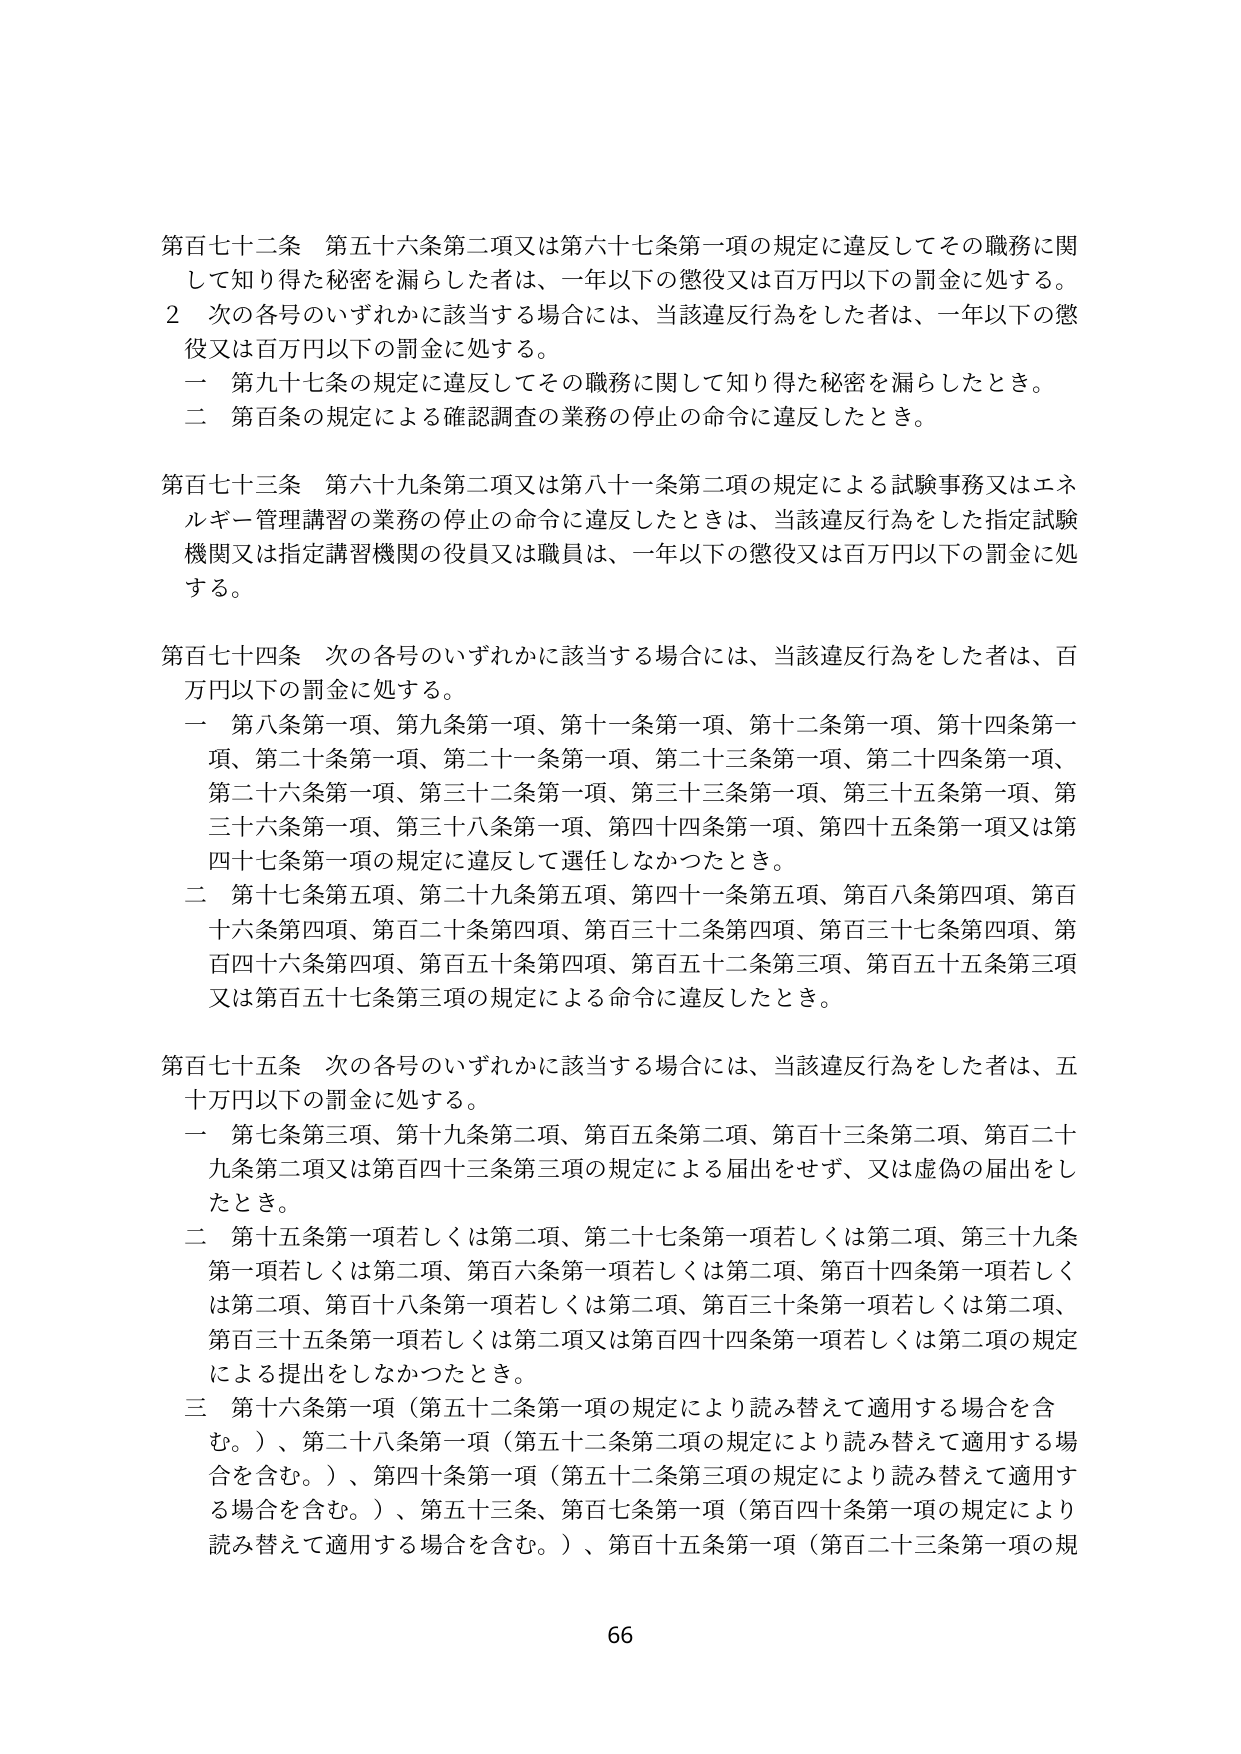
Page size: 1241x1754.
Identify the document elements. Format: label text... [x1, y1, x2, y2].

text 第百七十五条 次の各号のいずれかに該当する場合には、当該違反行為をした者は、五十万円以下の罰金に処する。 [161, 1048, 1079, 1116]
text 二 第十五条第一項若しくは第二項、第二十七条第一項若しくは第二項、第三十九条第一項若しくは第二項、第百六条第一項若しくは第二項、第百十四条第一項若しくは第二項、第百十八条第一項若しくは第二項、第百三十条第一項若しくは第二項、第百三十五条第一項若しくは第二項又は第百四十四条第一項若しくは第二項の規定による提出をしなかつたとき。 [184, 1219, 1079, 1389]
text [184, 1389, 1079, 1560]
text 第百七十二条 第五十六条第二項又は第六十七条第一項の規定に違反してその職務に関して知り得た秘密を漏らした者は、一年以下の懲役又は百万円以下の罰金に処する。 [161, 228, 1079, 296]
text 二 第百条の規定による確認調査の業務の停止の命令に違反したとき。 [184, 399, 1079, 433]
text 一 第七条第三項、第十九条第二項、第百五条第二項、第百十三条第二項、第百二十九条第二項又は第百四十三条第三項の規定による届出をせず、又は虚偽の届出をしたとき。 [184, 1116, 1079, 1219]
text 第百七十三条 第六十九条第二項又は第八十一条第二項の規定による試験事務又はエネルギー管理講習の業務の停止の命令に違反したときは、当該違反行為をした指定試験機関又は指定講習機関の役員又は職員は、一年以下の懲役又は百万円以下の罰金に処する。 [161, 467, 1079, 604]
text ２ 次の各号のいずれかに該当する場合には、当該違反行為をした者は、一年以下の懲役又は百万円以下の罰金に処する。 [161, 296, 1079, 364]
text 第百七十四条 次の各号のいずれかに該当する場合には、当該違反行為をした者は、百万円以下の罰金に処する。 [161, 638, 1079, 706]
text 二 第十七条第五項、第二十九条第五項、第四十一条第五項、第百八条第四項、第百十六条第四項、第百二十条第四項、第百三十二条第四項、第百三十七条第四項、第百四十六条第四項、第百五十条第四項、第百五十二条第三項、第百五十五条第三項又は第百五十七条第三項の規定による命令に違反したとき。 [184, 877, 1079, 1014]
text 一 第八条第一項、第九条第一項、第十一条第一項、第十二条第一項、第十四条第一項、第二十条第一項、第二十一条第一項、第二十三条第一項、第二十四条第一項、第二十六条第一項、第三十二条第一項、第三十三条第一項、第三十五条第一項、第三十六条第一項、第三十八条第一項、第四十四条第一項、第四十五条第一項又は第四十七条第一項の規定に違反して選任しなかつたとき。 [184, 706, 1079, 877]
text 一 第九十七条の規定に違反してその職務に関して知り得た秘密を漏らしたとき。 [184, 364, 1079, 399]
